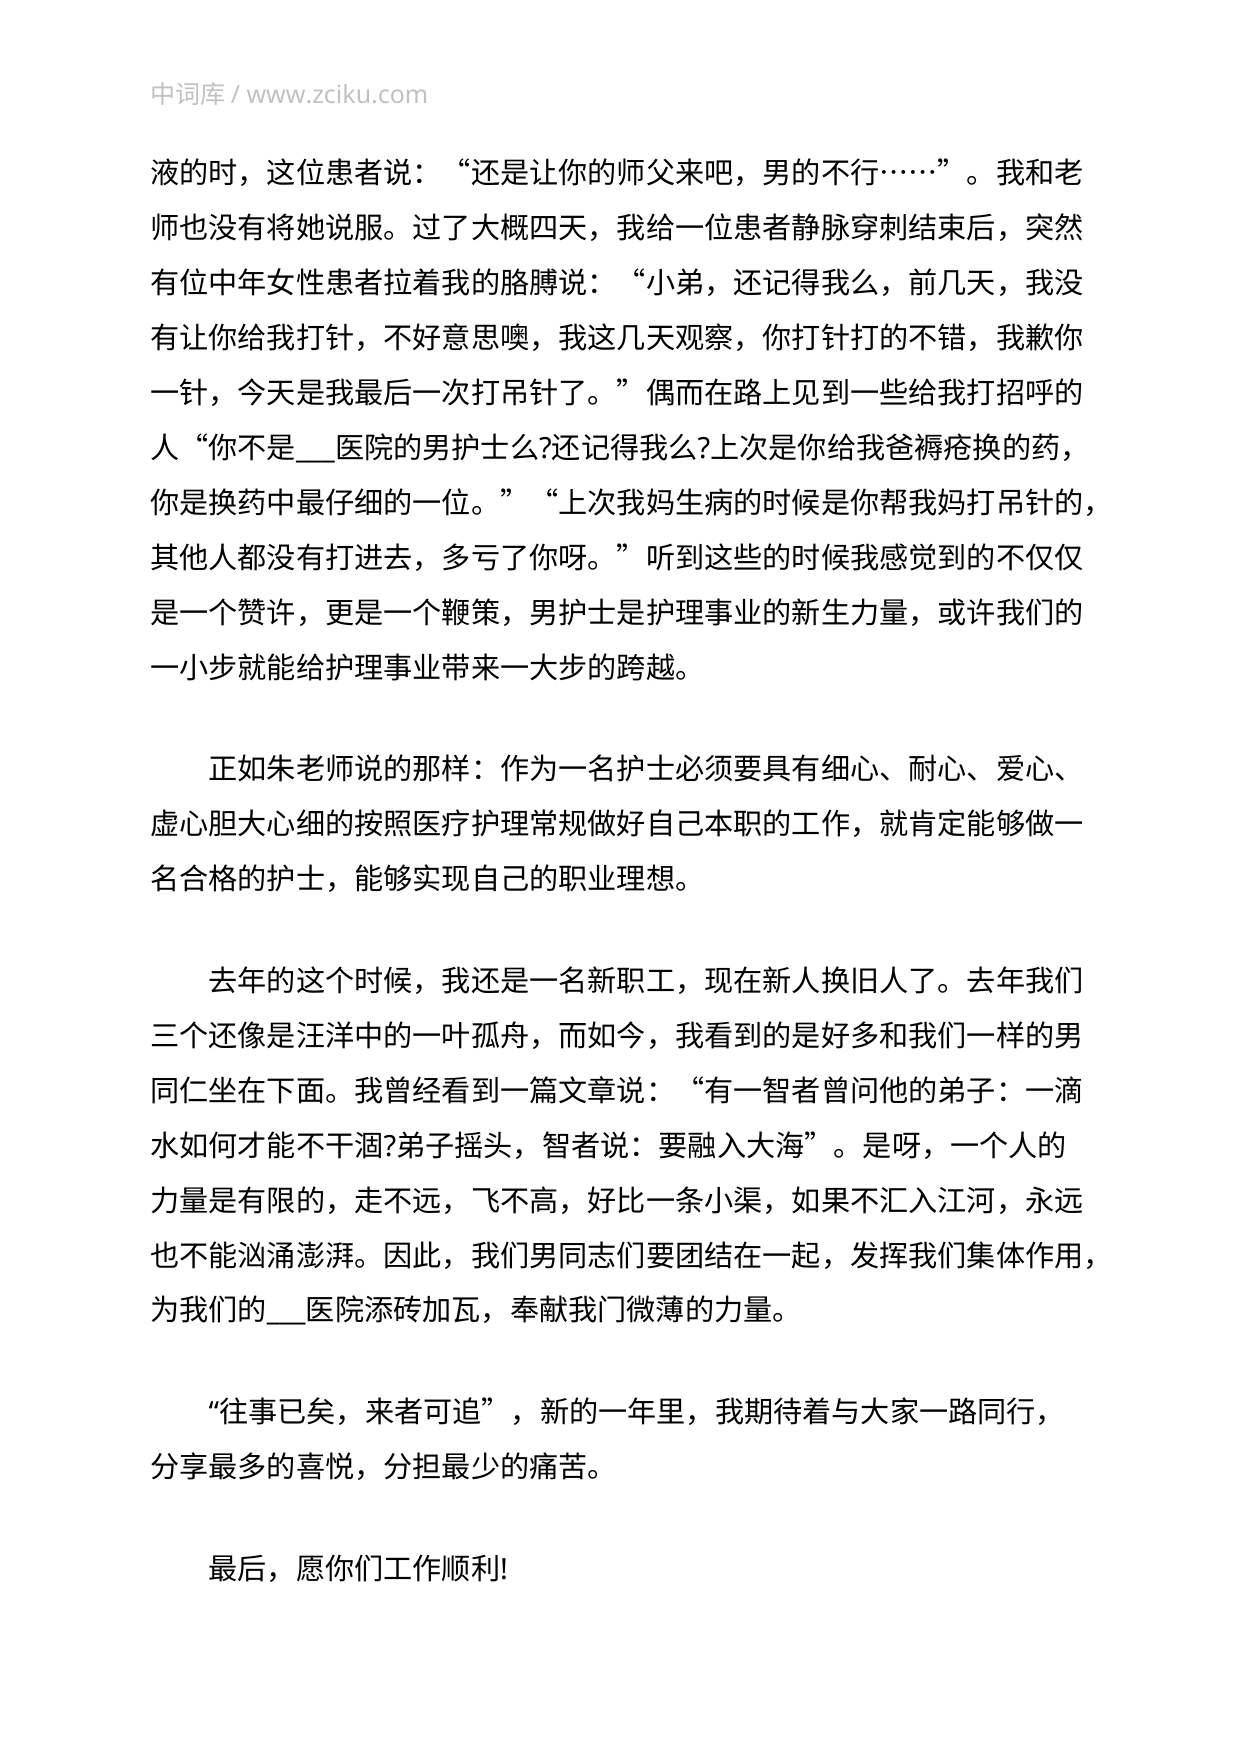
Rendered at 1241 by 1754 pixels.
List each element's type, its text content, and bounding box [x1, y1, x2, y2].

text 去年的这个时候，我还是一名新职工，现在新人换旧人了。去年我们三个还像是汪洋中的一叶孤舟，而如今，我看到的是好多和我们一样的男同仁坐在下面。我曾经看到一篇文章说：“有一智者曾问他的弟子：一滴水如何才能不干涸?弟子摇头，智者说：要融入大海”。是呀，一个人的力量是有限的，走不远，飞不高，好比一条小渠，如果不汇入江河，永远也不能汹涌澎湃。因此，我们男同志们要团结在一起，发挥我们集体作用，为我们的___医院添砖加瓦，奉献我门微薄的力量。 [150, 957, 1090, 1329]
text 正如朱老师说的那样：作为一名护士必须要具有细心、耐心、爱心、虚心胆大心细的按照医疗护理常规做好自己本职的工作，就肯定能够做一名合格的护士，能够实现自己的职业理想。 [150, 746, 1090, 898]
text “往事已矣，来者可追”，新的一年里，我期待着与大家一路同行，分享最多的喜悦，分担最少的痛苦。 [150, 1389, 1090, 1486]
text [150, 150, 1090, 686]
text 最后，愿你们工作顺利! [150, 1546, 1090, 1588]
